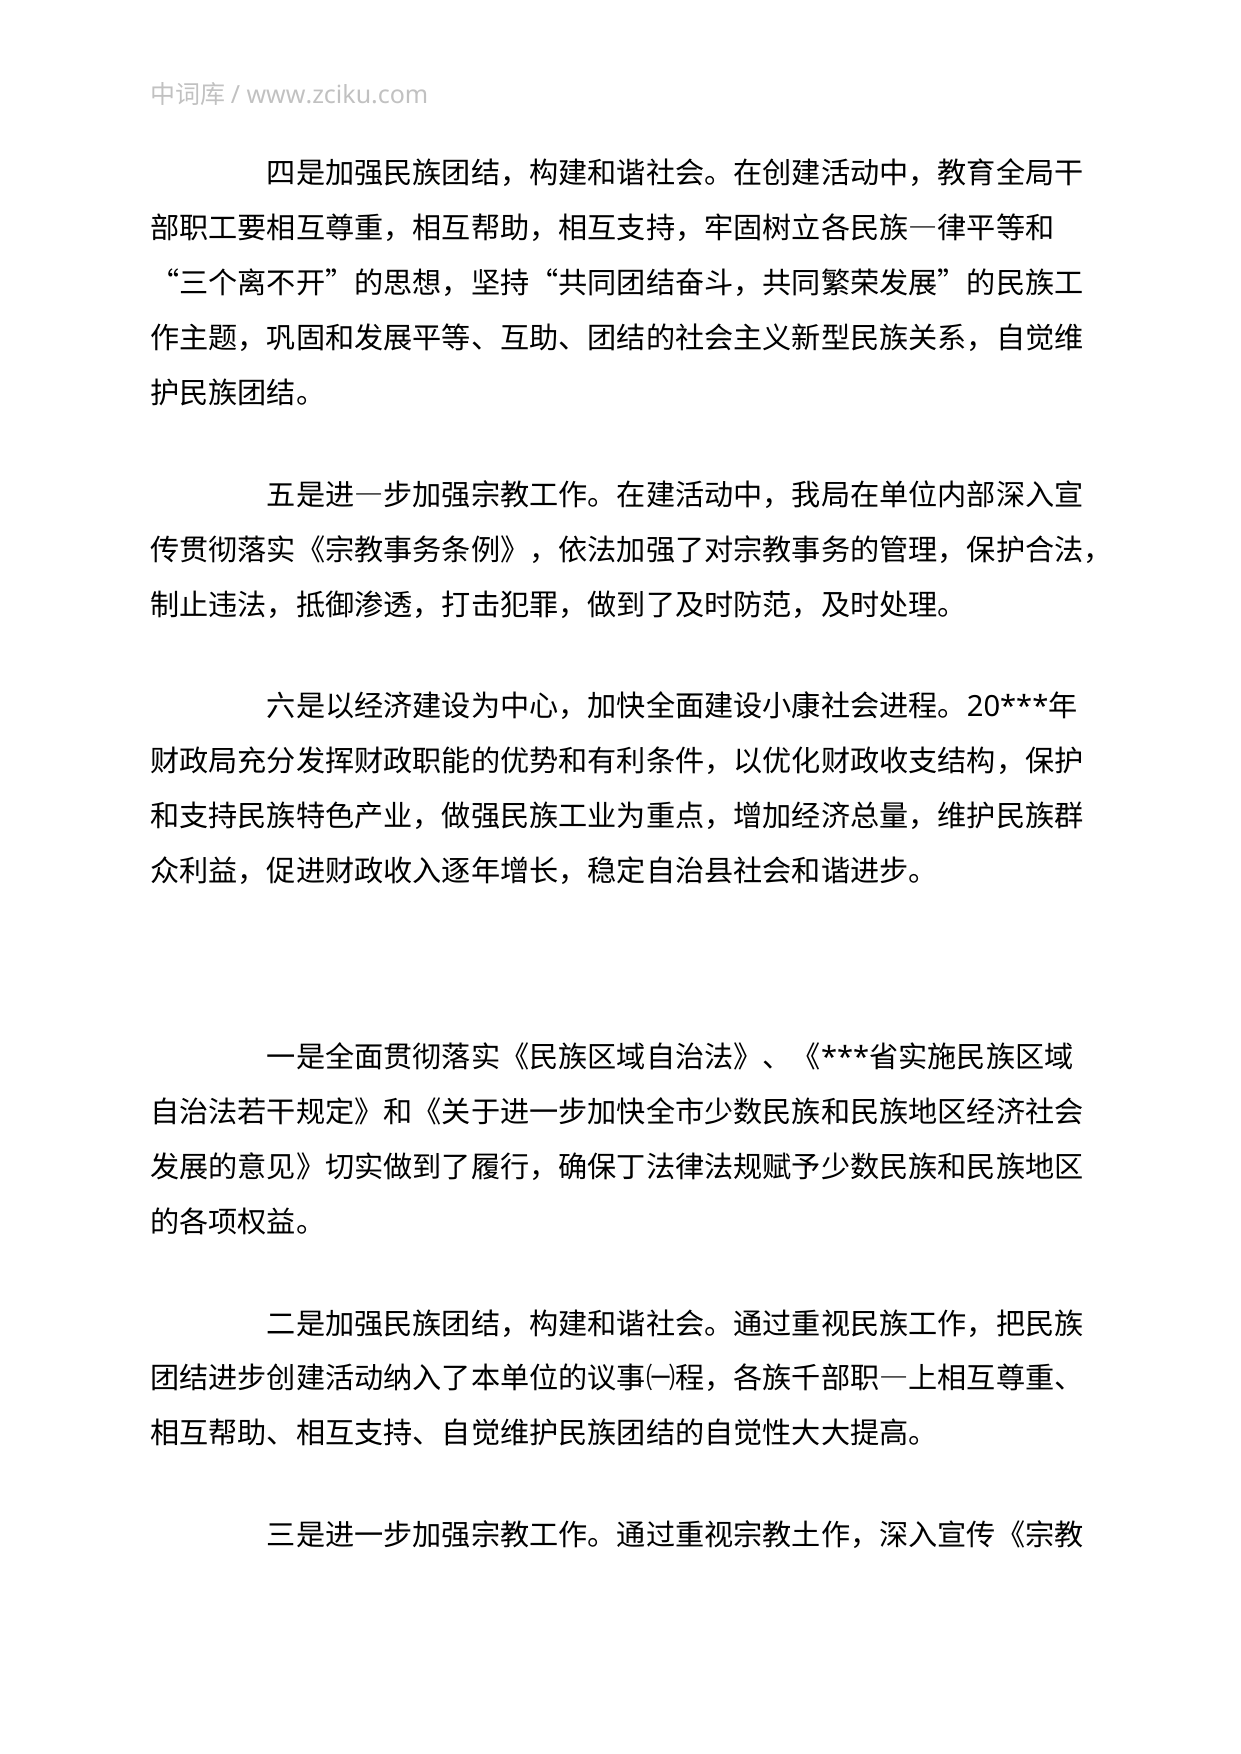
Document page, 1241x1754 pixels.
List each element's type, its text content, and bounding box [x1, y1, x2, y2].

text 六是以经济建设为中心，加快全面建设小康社会进程。20***年财政局充分发挥财政职能的优势和有利条件，以优化财政收支结构，保护和支持民族特色产业，做强民族工业为重点，增加经济总量，维护民族群众利益，促进财政收入逐年增长，稳定自治县社会和谐进步。 [150, 683, 1090, 890]
text 一是全面贯彻落实《民族区域自治法》、《***省实施民族区域自治法若干规定》和《关于进一步加快全市少数民族和民族地区经济社会发展的意见》切实做到了履行，确保丁法律法规赋予少数民族和民族地区的各项权益。 [150, 1034, 1090, 1241]
text 四是加强民族团结，构建和谐社会。在创建活动中，教育全局干部职工要相互尊重，相互帮助，相互支持，牢固树立各民族—律平等和“三个离不开”的思想，坚持“共同团结奋斗，共同繁荣发展”的民族工作主题，巩固和发展平等、互助、团结的社会主义新型民族关系，自觉维护民族团结。 [150, 150, 1090, 412]
text 二是加强民族团结，构建和谐社会。通过重视民族工作，把民族团结进步创建活动纳入了本单位的议事㈠程，各族千部职—上相互尊重、相互帮助、相互支持、自觉维护民族团结的自觉性大大提高。 [150, 1300, 1090, 1452]
text 五是进—步加强宗教工作。在建活动中，我局在单位内部深入宣传贯彻落实《宗教事务条例》，依法加强了对宗教事务的管理，保护合法，制止违法，抵御渗透，打击犯罪，做到了及时防范，及时处理。 [150, 471, 1090, 623]
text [150, 1512, 1090, 1554]
